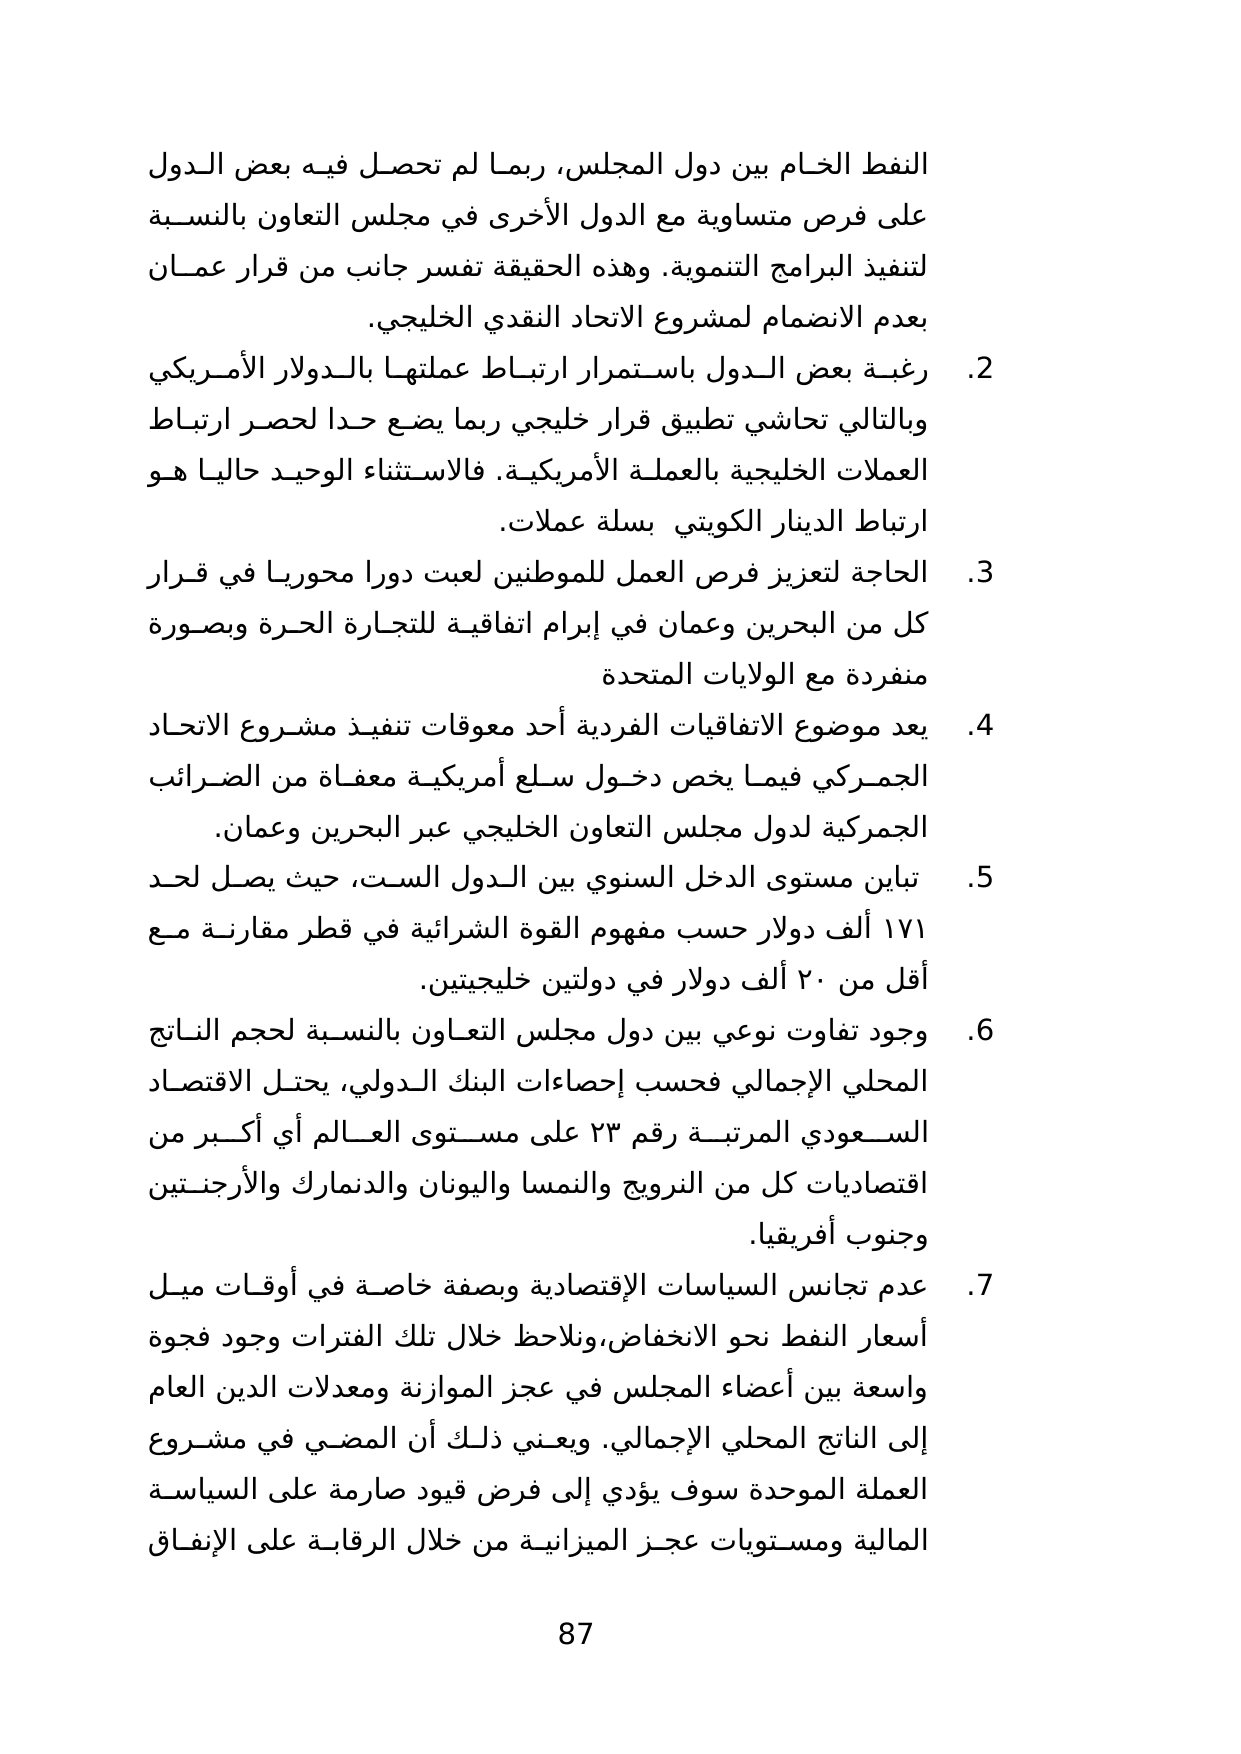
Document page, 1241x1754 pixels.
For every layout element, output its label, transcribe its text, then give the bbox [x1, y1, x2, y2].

list رغبة بعض الدول باستمرار ارتباط عملتها بالدولار الأمريكي وبالتالي تحاشي تطبيق قرار خليجي ربما يضع حدا لحصر ارتباط العملات الخليجية بالعملة الأمريكية. فالاستثناء الوحيد حاليا هو ارتباط الدينار الكويتي بسلة عملات. [148, 351, 966, 538]
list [148, 1268, 966, 1557]
list تباين مستوى الدخل السنوي بين الدول الست، حيث يصل لحد ١٧١ ألف دولار حسب مفهوم القوة الشرائية في قطر مقارنة مع أقل من ٢٠ ألف دولار في دولتين خليجيتين. [148, 861, 966, 997]
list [148, 148, 966, 334]
list وجود تفاوت نوعي بين دول مجلس التعاون بالنسبة لحجم الناتج المحلي الإجمالي فحسب إحصاءات البنك الدولي، يحتل الاقتصاد السعودي المرتبة رقم ٢٣ على مستوى العالم أي أكبر من اقتصاديات كل من النرويج والنمسا واليونان والدنمارك والأرجنتين وجنوب أفريقيا. [148, 1014, 966, 1251]
list يعد موضوع الاتفاقيات الفردية أحد معوقات تنفيذ مشروع الاتحاد الجمركي فيما يخص دخول سلع أمريكية معفاة من الضرائب الجمركية لدول مجلس التعاون الخليجي عبر البحرين وعمان. [148, 708, 966, 844]
list الحاجة لتعزيز فرص العمل للموطنين لعبت دورا محوريا في قرار كل من البحرين وعمان في إبرام اتفاقية للتجارة الحرة وبصورة منفردة مع الولايات المتحدة [148, 555, 966, 691]
